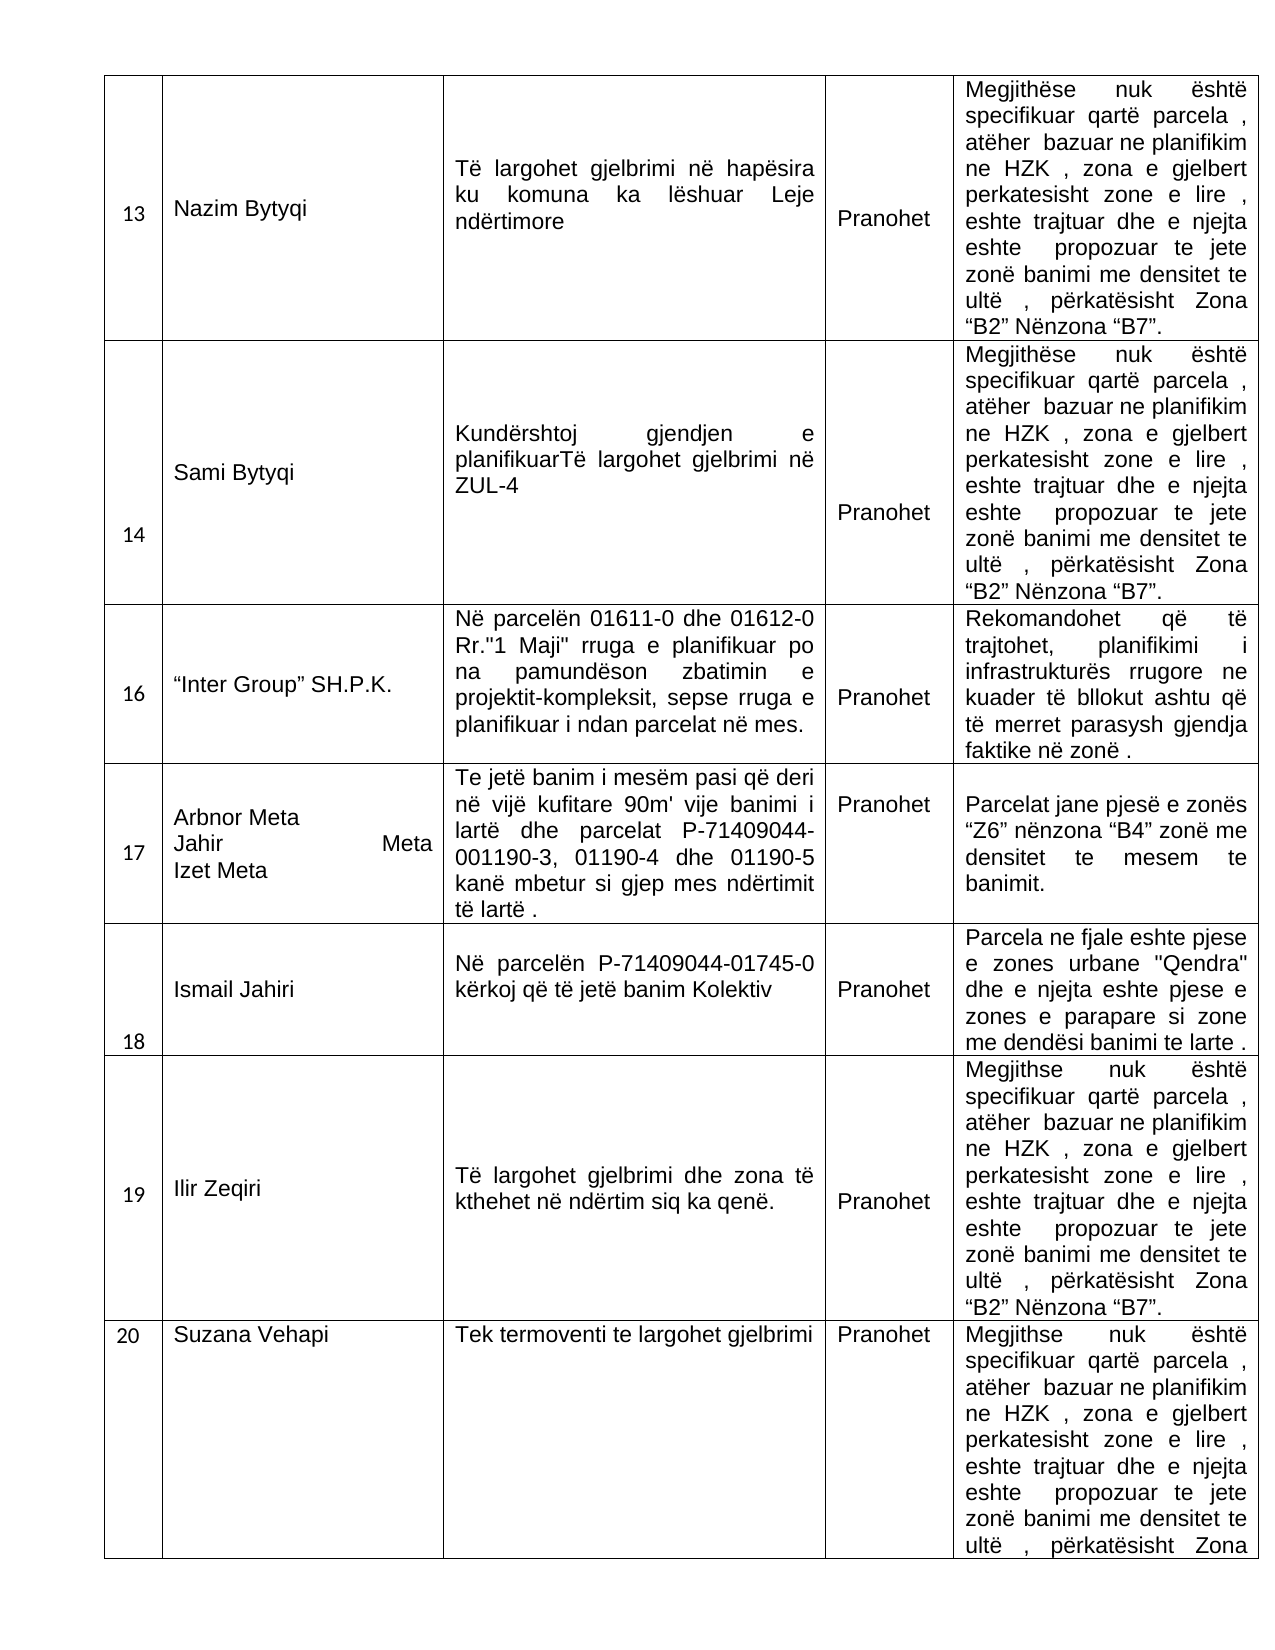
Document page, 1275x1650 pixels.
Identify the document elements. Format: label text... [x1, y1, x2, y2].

table_cell 19 [105, 1056, 162, 1320]
table_cell Pranohet [826, 764, 953, 922]
table_cell Të largohet gjelbrimi në hapësira ku komuna ka lëshuar Leje ndërtimore [444, 76, 825, 339]
table_cell Në parcelën 01611-0 dhe 01612-0 Rr."1 Maji" rruga e planifikuar po na pamundëson zbatimin e projektit-kompleksit, sepse rruga e planifikuar i ndan parcelat në mes. [444, 605, 825, 763]
table_cell Parcela ne fjale eshte pjese e zones urbane "Qendra" dhe e njejta eshte pjese e zones e parapare si zone me dendësi banimi te larte . [954, 924, 1258, 1055]
table_cell Parcelat jane pjesë e zonës “Z6” nënzona “B4” zonë me densitet te mesem te banimit. [954, 764, 1258, 922]
table_cell Nazim Bytyqi [163, 76, 443, 339]
table_cell Pranohet [826, 1056, 953, 1320]
table_cell Megjithëse nuk është specifikuar qartë parcela , atëher bazuar ne planifikim ne HZK , zona e gjelbert perkatesisht zone e lire , eshte trajtuar dhe e njejta eshte propozuar te jete zonë banimi me densitet te ultë , përkatësisht Zona “B2” Nënzona “B7”. [954, 341, 1258, 604]
table_cell 17 [105, 764, 162, 922]
table_cell 20 [105, 1321, 162, 1558]
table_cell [954, 1321, 1258, 1558]
table_cell Ilir Zeqiri [163, 1056, 443, 1320]
table_cell Të largohet gjelbrimi dhe zona të kthehet në ndërtim siq ka qenë. [444, 1056, 825, 1320]
table_cell Pranohet [826, 1321, 953, 1558]
table_cell 13 [105, 76, 162, 339]
table_cell 16 [105, 605, 162, 763]
table_cell 14 [105, 341, 162, 604]
table_cell Rekomandohet që të trajtohet, planifikimi i infrastrukturës rrugore ne kuader të bllokut ashtu që të merret parasysh gjendja faktike në zonë . [954, 605, 1258, 763]
table_cell Te jetë banim i mesëm pasi që deri në vijë kufitare 90m' vije banimi i lartë dhe parcelat P-71409044-001190-3, 01190-4 dhe 01190-5 kanë mbetur si gjep mes ndërtimit të lartë . [444, 764, 825, 922]
table_cell Arbnor Meta Jahir Meta Izet Meta [163, 764, 443, 922]
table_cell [444, 1321, 825, 1558]
table_cell Sami Bytyqi [163, 341, 443, 604]
table_cell Pranohet [826, 76, 953, 339]
table_cell Suzana Vehapi [163, 1321, 443, 1558]
table_cell Kundërshtoj gjendjen e planifikuarTë largohet gjelbrimi në ZUL-4 [444, 341, 825, 604]
table_cell 18 [105, 924, 162, 1055]
table_cell Pranohet [826, 924, 953, 1055]
table_cell Pranohet [826, 341, 953, 604]
table_cell Në parcelën P-71409044-01745-0 kërkoj që të jetë banim Kolektiv [444, 924, 825, 1055]
table_cell Pranohet [826, 605, 953, 763]
table_cell Megjithëse nuk është specifikuar qartë parcela , atëher bazuar ne planifikim ne HZK , zona e gjelbert perkatesisht zone e lire , eshte trajtuar dhe e njejta eshte propozuar te jete zonë banimi me densitet te ultë , përkatësisht Zona “B2” Nënzona “B7”. [954, 76, 1258, 339]
table_cell “Inter Group” SH.P.K. [163, 605, 443, 763]
table_cell Ismail Jahiri [163, 924, 443, 1055]
